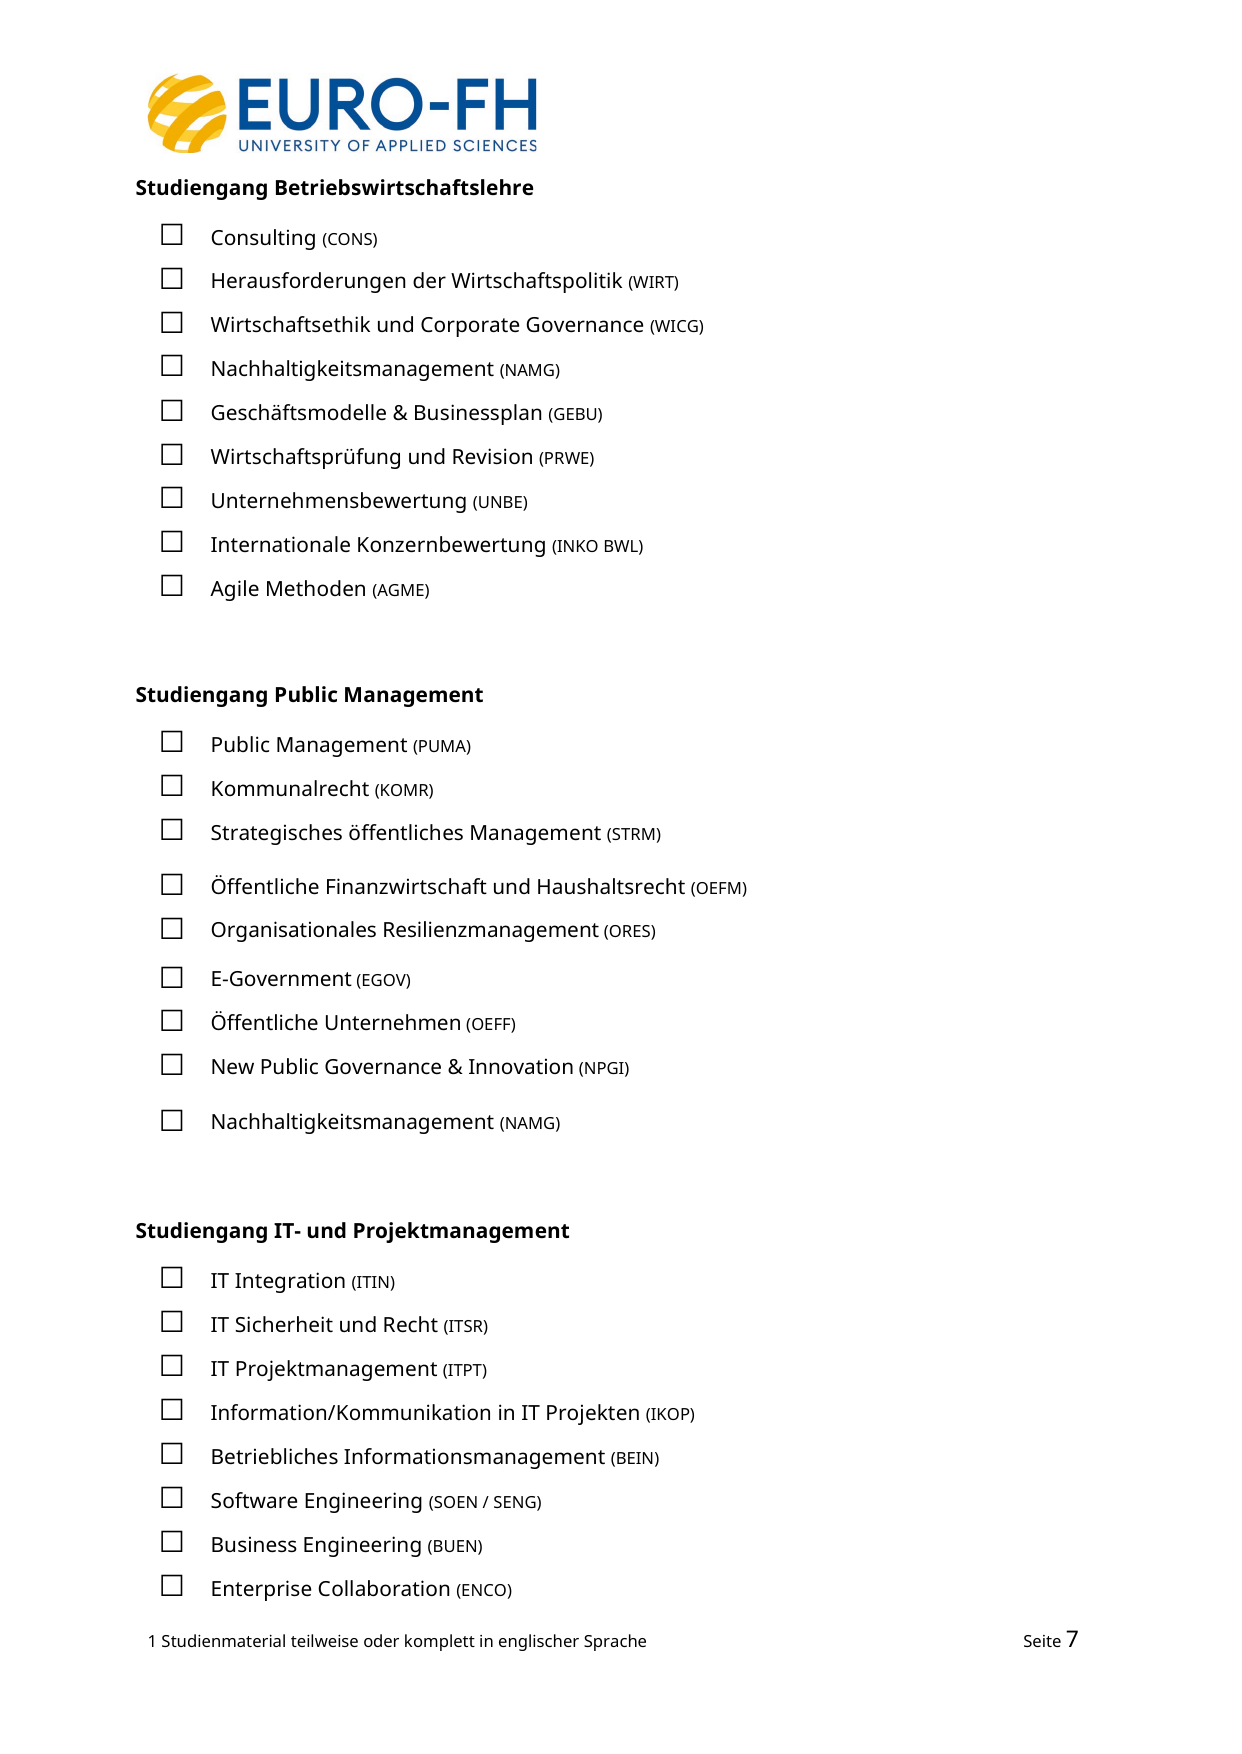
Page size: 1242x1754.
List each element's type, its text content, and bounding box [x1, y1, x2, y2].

picture [147, 73, 537, 153]
text Organisationales Resilienzmanagement (ORES) [159, 907, 1108, 948]
text Wirtschaftsethik und Corporate Governance (WICG) [159, 312, 1108, 336]
subtitle Studiengang Betriebswirtschaftslehre [135, 173, 1106, 201]
text Nachhaltigkeitsmanagement (NAMG) [159, 356, 1108, 380]
text Software Engineering (SOEN / SENG) [159, 1487, 1108, 1512]
text Agile Methoden (AGME) [159, 576, 1108, 600]
subtitle Studiengang IT- und Projektmanagement [135, 1216, 1106, 1245]
text Enterprise Collaboration (ENCO) [159, 1575, 1108, 1600]
text Public Management (PUMA) [159, 731, 1108, 756]
text Nachhaltigkeitsmanagement (NAMG) [159, 1098, 1108, 1140]
text Betriebliches Informationsmanagement (BEIN) [159, 1443, 1108, 1468]
text Wirtschaftsprüfung und Revision (PRWE) [159, 444, 1108, 468]
text E-Government (EGOV) [159, 967, 1108, 991]
text Strategisches öffentliches Management (STRM) [159, 819, 1108, 844]
text Business Engineering (BUEN) [159, 1531, 1108, 1556]
text Öffentliche Unternehmen (OEFF) [159, 1011, 1108, 1035]
text Internationale Konzernbewertung (INKO BWL) [159, 532, 1108, 556]
text Geschäftsmodelle & Businessplan (GEBU) [159, 400, 1108, 424]
text IT Sicherheit und Recht (ITSR) [159, 1312, 1108, 1336]
text IT Integration (ITIN) [159, 1268, 1108, 1292]
text Kommunalrecht (KOMR) [159, 775, 1108, 800]
subtitle Studiengang Public Management [135, 680, 1106, 708]
text Unternehmensbewertung (UNBE) [159, 488, 1108, 512]
text Consulting (CONS) [159, 224, 1108, 249]
text Herausforderungen der Wirtschaftspolitik (WIRT) [159, 268, 1108, 292]
text Öffentliche Finanzwirtschaft und Haushaltsrecht (OEFM) [159, 863, 1108, 904]
text New Public Governance & Innovation (NPGI) [159, 1054, 1108, 1079]
text Information/Kommunikation in IT Projekten (IKOP) [159, 1400, 1108, 1424]
text IT Projektmanagement (ITPT) [159, 1356, 1108, 1380]
